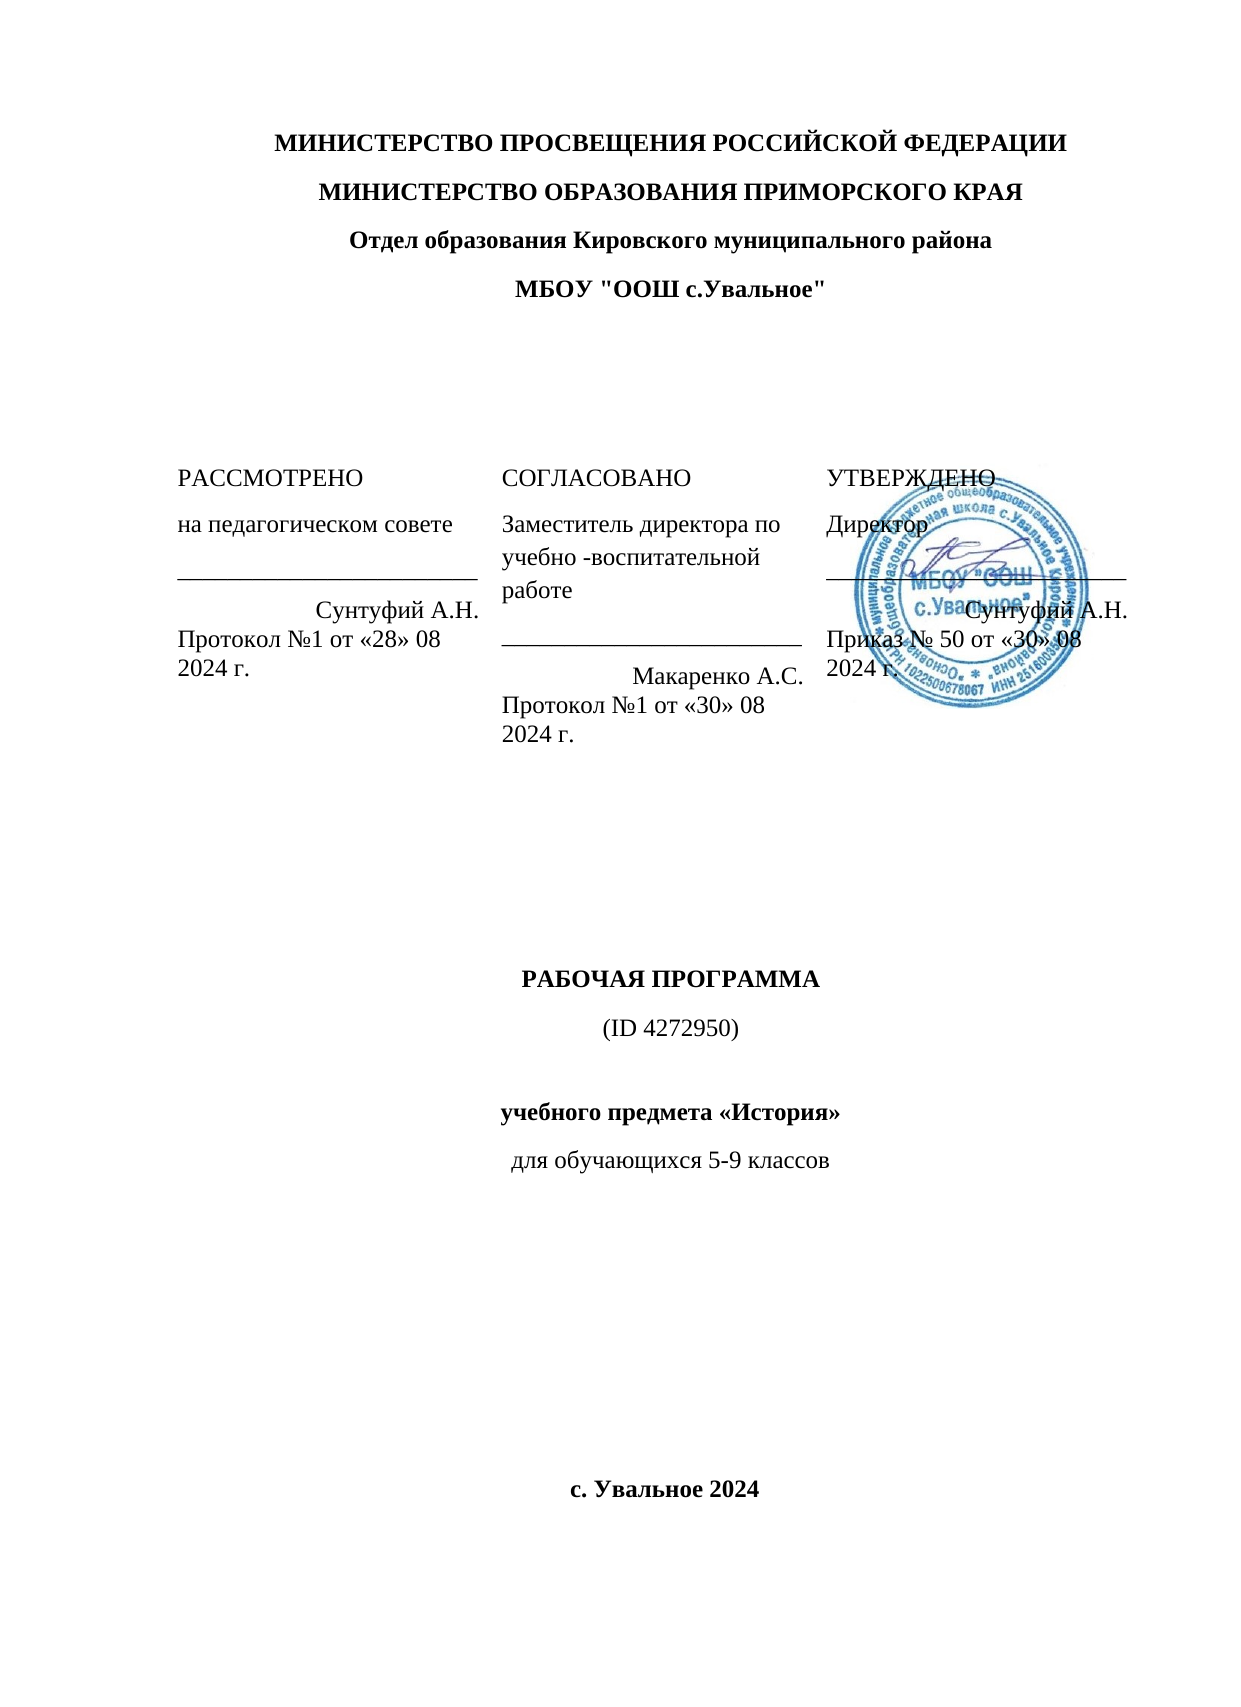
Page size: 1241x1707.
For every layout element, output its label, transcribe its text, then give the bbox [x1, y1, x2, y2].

text МИНИСТЕРСТВО ОБРАЗОВАНИЯ ПРИМОРСКОГО КРАЯ [190, 177, 1152, 205]
text с. Увальное 2024 [177, 1474, 1152, 1503]
text (ID 4272950) [190, 1013, 1152, 1042]
text РАБОЧАЯ ПРОГРАММА [190, 964, 1152, 993]
text учебного предмета «История» [190, 1097, 1152, 1125]
table_header РАССМОТРЕНО на педагогическом совете ________________________ Сунтуфий А.Н. Протокол №1 от «28» 08 2024 г. [166, 463, 490, 789]
table_header СОГЛАСОВАНО Заместитель директора по учебно -воспитательной работе ________________________ Макаренко А.С. Протокол №1 от «30» 08 2024 г. [490, 463, 815, 789]
text МБОУ "ООШ с.Увальное" [190, 274, 1152, 303]
text МИНИСТЕРСТВО ПРОСВЕЩЕНИЯ РОССИЙСКОЙ ФЕДЕРАЦИИ [190, 128, 1152, 156]
text Отдел образования Кировского муниципального района [190, 225, 1152, 254]
text для обучающихся 5-9 классов [190, 1146, 1152, 1174]
table_header УТВЕРЖДЕНО Директор ________________________ Сунтуфий А.Н. Приказ № 50 от «30» 08 2024 г. [815, 463, 1139, 789]
